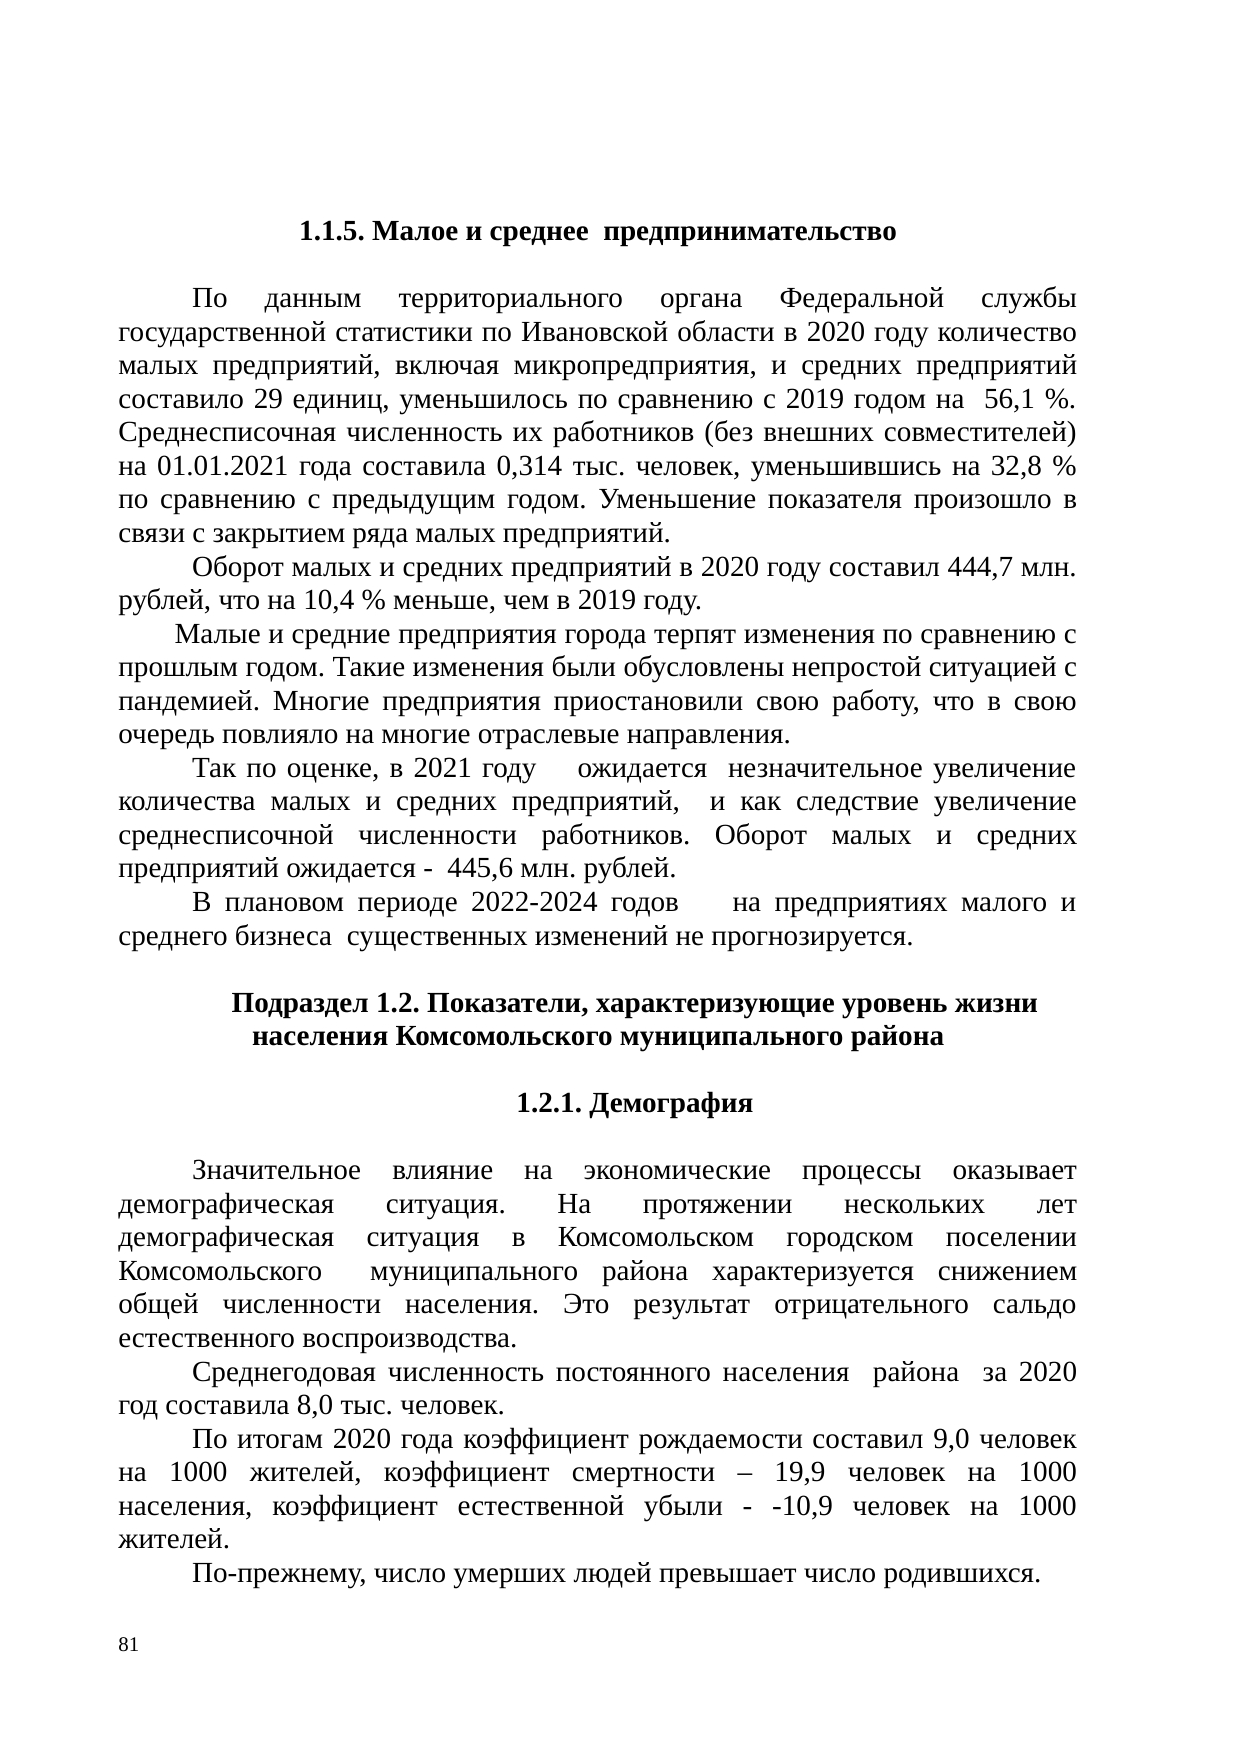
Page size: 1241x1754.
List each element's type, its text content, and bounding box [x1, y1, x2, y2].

text Малые и средние предприятия города терпят изменения по сравнению с прошлым годом. Такие изменения были обусловлены непростой ситуацией с пандемией. Многие предприятия приостановили свою работу, что в свою очередь повлияло на многие отраслевые направления. [118, 616, 1078, 750]
text Оборот малых и средних предприятий в 2020 году составил 444,7 млн. рублей, что на 10,4 % меньше, чем в 2019 году. [118, 549, 1078, 616]
text Так по оценке, в 2021 году ожидается незначительное увеличение количества малых и средних предприятий, и как следствие увеличение среднесписочной численности работников. Оборот малых и средних предприятий ожидается - 445,6 млн. рублей. [118, 750, 1078, 884]
text Среднегодовая численность постоянного населения района за 2020 год составила 8,0 тыс. человек. [118, 1354, 1078, 1421]
text Подраздел 1.2. Показатели, характеризующие уровень жизни населения Комсомольского муниципального района [118, 985, 1078, 1052]
text По-прежнему, число умерших людей превышает число родившихся. [118, 1555, 1078, 1588]
text По итогам 2020 года коэффициент рождаемости составил 9,0 человек на 1000 жителей, коэффициент смертности – 19,9 человек на 1000 населения, коэффициент естественной убыли - -10,9 человек на 1000 жителей. [118, 1421, 1078, 1555]
text Значительное влияние на экономические процессы оказывает демографическая ситуация. На протяжении нескольких лет демографическая ситуация в Комсомольском городском поселении Комсомольского муниципального района характеризуется снижением общей численности населения. Это результат отрицательного сальдо естественного воспроизводства. [118, 1152, 1078, 1354]
text В плановом периоде 2022-2024 годов на предприятиях малого и среднего бизнеса существенных изменений не прогнозируется. [118, 884, 1078, 951]
text 1.1.5. Малое и среднее предпринимательство [118, 213, 1078, 247]
text 1.2.1. Демография [118, 1085, 1078, 1119]
text По данным территориального органа Федеральной службы государственной статистики по Ивановской области в 2020 году количество малых предприятий, включая микропредприятия, и средних предприятий составило 29 единиц, уменьшилось по сравнению с 2019 годом на 56,1 %. Среднесписочная численность их работников (без внешних совместителей) на 01.01.2021 года составила 0,314 тыс. человек, уменьшившись на 32,8 % по сравнению с предыдущим годом. Уменьшение показателя произошло в связи с закрытием ряда малых предприятий. [118, 280, 1078, 549]
